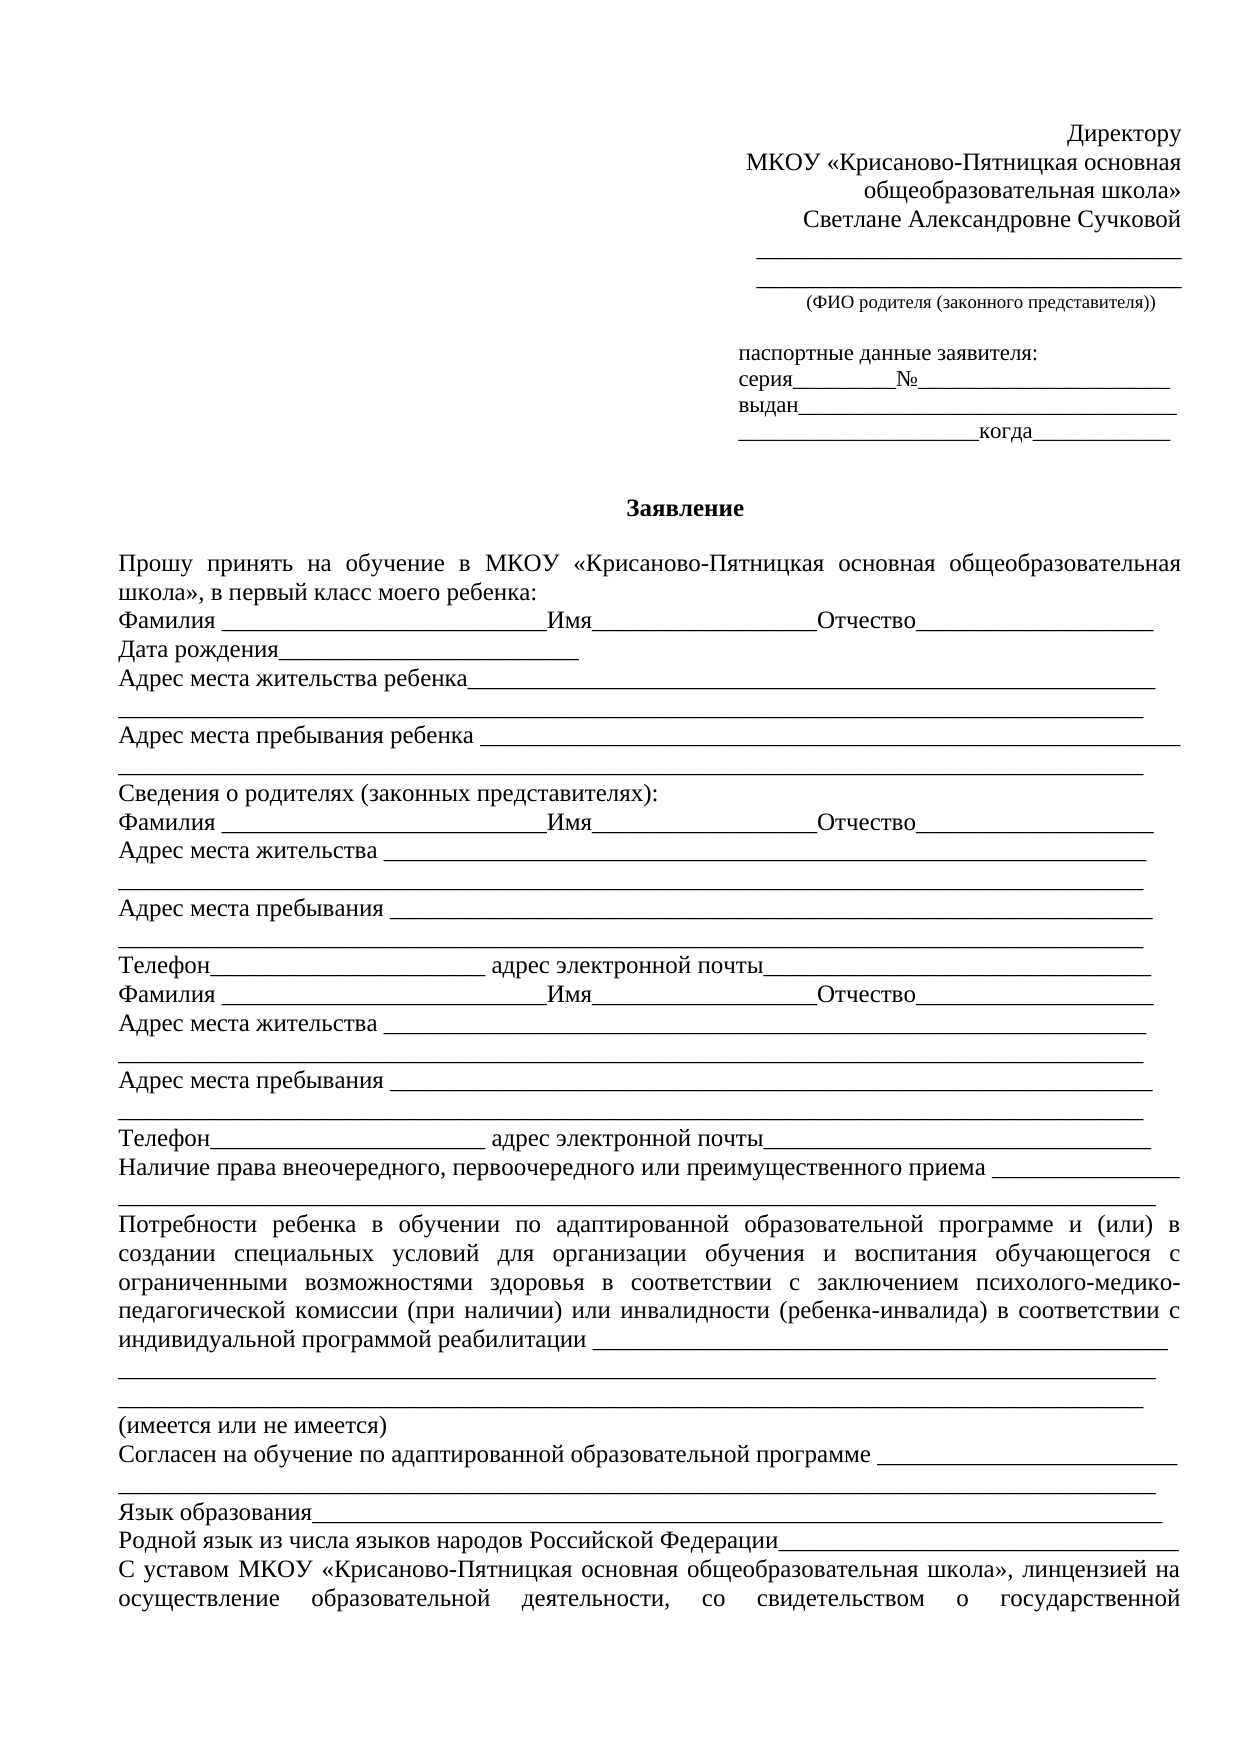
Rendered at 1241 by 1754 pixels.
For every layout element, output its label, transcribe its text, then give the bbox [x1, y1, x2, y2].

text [118, 1554, 1181, 1612]
text Сведения о родителях (законных представителях): [118, 778, 1181, 807]
text Дата рождения________________________ [118, 634, 1181, 663]
text Язык образования____________________________________________________________________ [118, 1497, 1181, 1526]
text Фамилия __________________________Имя__________________Отчество___________________ [118, 807, 1181, 836]
text Адрес места жительства _____________________________________________________________ [118, 1008, 1181, 1037]
text Адрес места пребывания _____________________________________________________________ [118, 893, 1181, 922]
text Телефон______________________ адрес электронной почты_______________________________ [118, 1123, 1181, 1152]
text Потребности ребенка в обучении по адаптированной образовательной программе и (или) в создании специальных условий для организации обучения и воспитания обучающегося с ограниченными возможностями здоровья в соответствии с заключением психолого-медико-педагогической комиссии (при наличии) или инвалидности (ребенка-инвалида) в соответствии с индивидуальной программой реабилитации ______________________________________________ [118, 1209, 1181, 1353]
text Адрес места пребывания ребенка ________________________________________________________ [118, 721, 1181, 749]
text __________________________________________________________________________________ [118, 1094, 1181, 1123]
text Согласен на обучение по адаптированной образовательной программе ________________________ [118, 1439, 1181, 1468]
text Наличие права внеочередного, первоочередного или преимущественного приема _______________ [118, 1152, 1181, 1181]
text __________________________________________________________________________________ [118, 1037, 1181, 1066]
text ___________________________________________________________________________________ [118, 1181, 1181, 1209]
text __________________________________________________________________________________ [118, 1382, 1181, 1411]
text Фамилия __________________________Имя__________________Отчество___________________ [118, 606, 1181, 634]
text Заявление [189, 496, 1181, 522]
text Родной язык из числа языков народов Российской Федерации________________________________ [118, 1526, 1181, 1554]
text ___________________________________________________________________________________ [118, 1353, 1181, 1382]
text __________________________________________________________________________________ [118, 692, 1181, 721]
text _____________________когда____________ [738, 418, 1181, 444]
text Адрес места жительства _____________________________________________________________ [118, 836, 1181, 864]
text (имеется или не имеется) [118, 1411, 1181, 1439]
text (ФИО родителя (законного представителя)) [502, 291, 1181, 312]
text Адрес места жительства ребенка_______________________________________________________ [118, 663, 1181, 692]
text Фамилия __________________________Имя__________________Отчество___________________ [118, 979, 1181, 1008]
text __________________________________________________________________________________ [118, 864, 1181, 893]
text Телефон______________________ адрес электронной почты_______________________________ [118, 951, 1181, 979]
text __________________________________________________________________________________ [118, 922, 1181, 951]
text Прошу принять на обучение в МКОУ «Крисаново-Пятницкая основная общеобразовательная школа», в первый класс моего ребенка: [118, 548, 1181, 606]
text Адрес места пребывания _____________________________________________________________ [118, 1066, 1181, 1094]
text паспортные данные заявителя: [738, 338, 1181, 365]
text Директору [502, 118, 1181, 147]
text __________________________________ [502, 262, 1181, 291]
text выдан_________________________________ [738, 391, 1181, 418]
text __________________________________ [502, 233, 1181, 262]
text МКОУ «Крисаново-Пятницкая основная [502, 147, 1181, 176]
text __________________________________________________________________________________ [118, 749, 1181, 778]
text общеобразовательная школа» [502, 176, 1181, 204]
text ___________________________________________________________________________________ [118, 1468, 1181, 1497]
text серия_________№______________________ [738, 365, 1181, 391]
text Светлане Александровне Сучковой [502, 204, 1181, 233]
